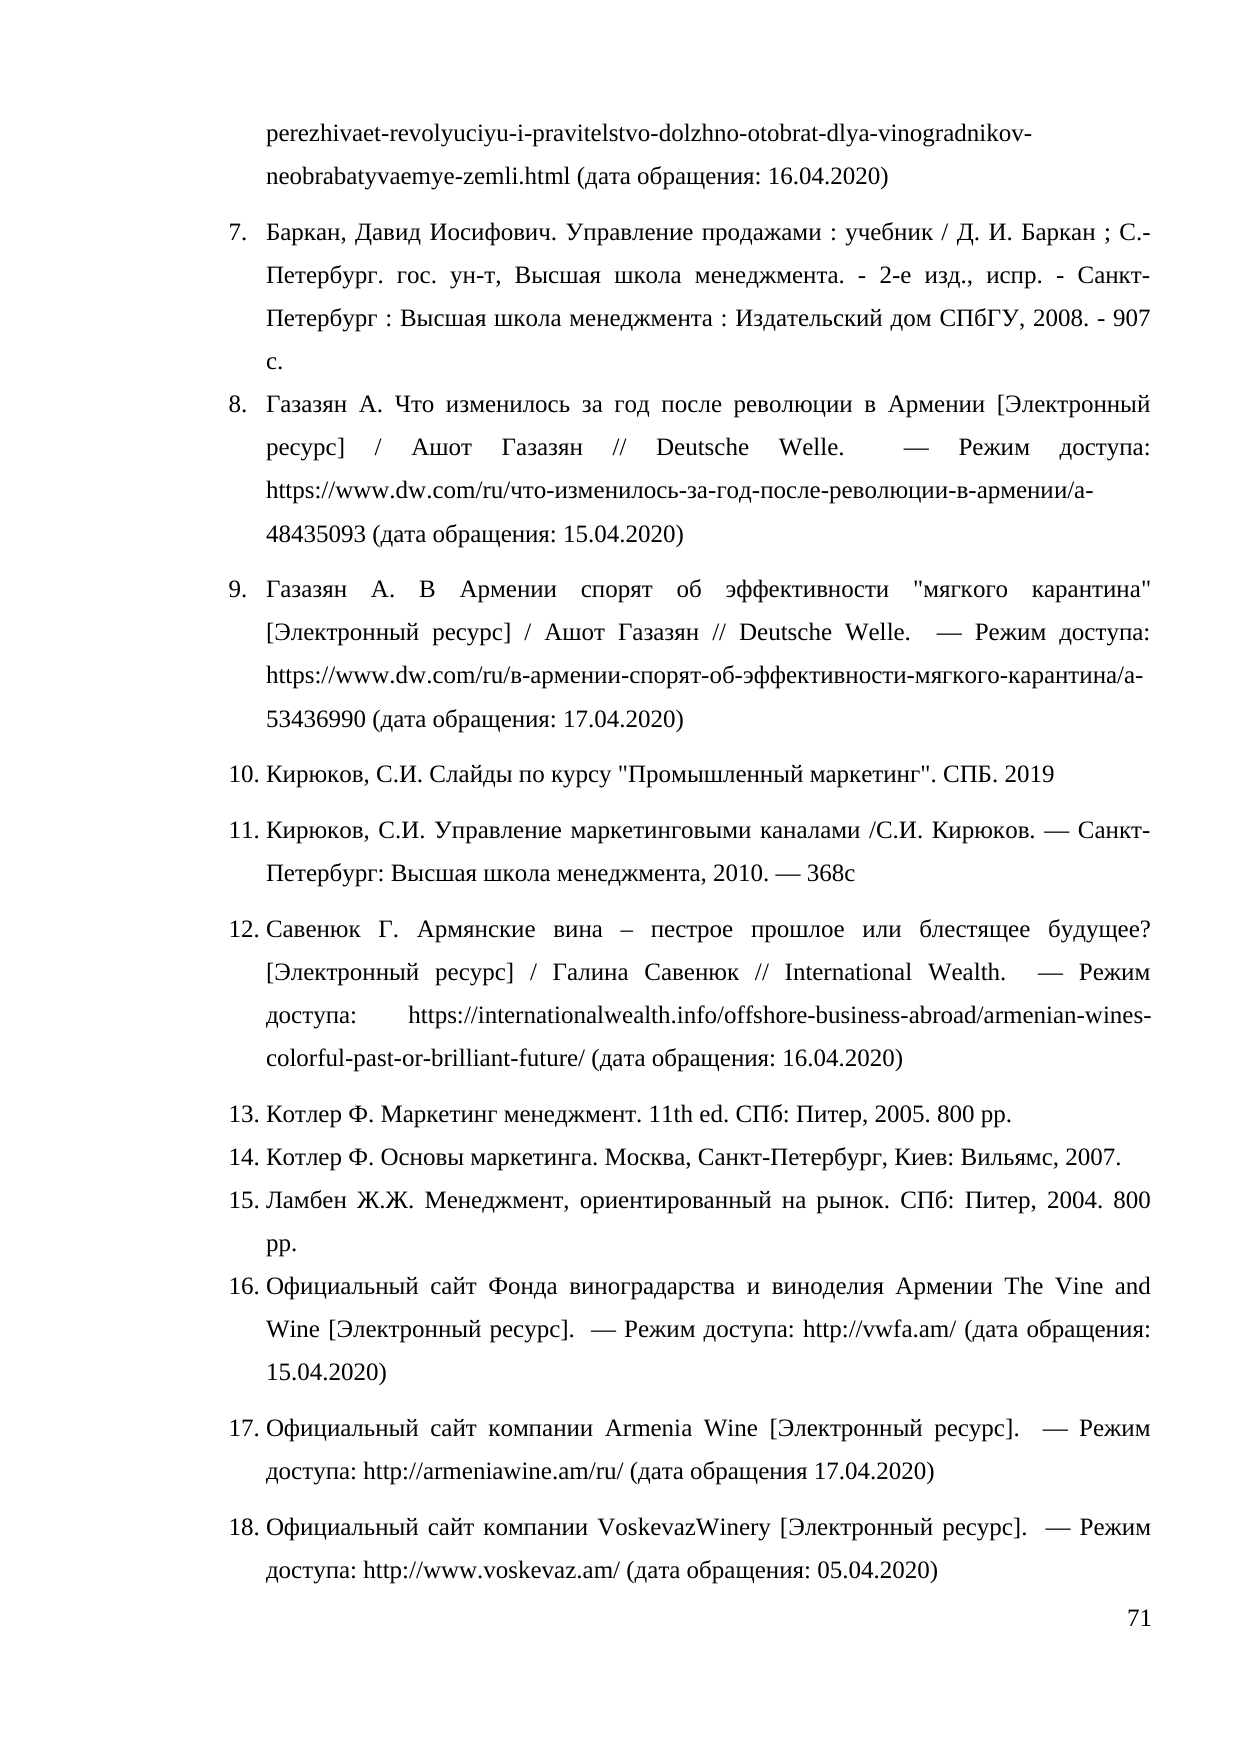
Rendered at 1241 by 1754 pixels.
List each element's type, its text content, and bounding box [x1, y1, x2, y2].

list Котлер Ф. Основы маркетинга. Москва, Санкт-Петербург, Киев: Вильямс, 2007. [228, 1142, 1152, 1171]
list Официальный сайт Фонда виноградарства и виноделия Армении The Vine and Wine [Электронный ресурс]. — Режим доступа: http://vwfa.am/ (дата обращения: 15.04.2020) [228, 1271, 1152, 1386]
list Официальный сайт компании VoskevazWinery [Электронный ресурс]. — Режим доступа: http://www.voskevaz.am/ (дата обращения: 05.04.2020) [228, 1512, 1152, 1584]
list Баркан, Давид Иосифович. Управление продажами : учебник / Д. И. Баркан ; С.-Петербург. гос. ун-т, Высшая школа менеджмента. - 2-е изд., испр. - Санкт-Петербург : Высшая школа менеджмента : Издательский дом СПбГУ, 2008. - 907 с. [228, 217, 1152, 375]
list Кирюков, С.И. Слайды по курсу "Промышленный маркетинг". СПБ. 2019 [228, 759, 1152, 788]
list Официальный сайт компании Armenia Wine [Электронный ресурс]. — Режим доступа: http://armeniawine.am/ru/ (дата обращения 17.04.2020) [228, 1413, 1152, 1485]
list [228, 118, 1152, 190]
list Ламбен Ж.Ж. Менеджмент, ориентированный на рынок. СПб: Питер, 2004. 800 pp. [228, 1185, 1152, 1257]
list Котлер Ф. Маркетинг менеджмент. 11th ed. СПб: Питер, 2005. 800 pp. [228, 1099, 1152, 1127]
list Газазян А. Что изменилось за год после революции в Армении [Электронный ресурс] / Ашот Газазян // Deutsche Welle. — Режим доступа: https://www.dw.com/ru/что-изменилось-за-год-после-революции-в-армении/a-48435093 (дата обращения: 15.04.2020) [228, 389, 1152, 547]
list Газазян А. В Армении спорят об эффективности "мягкого карантина" [Электронный ресурс] / Ашот Газазян // Deutsche Welle. — Режим доступа: https://www.dw.com/ru/в-армении-спорят-об-эффективности-мягкого-карантина/a-53436990 (дата обращения: 17.04.2020) [228, 574, 1152, 732]
list Кирюков, С.И. Управление маркетинговыми каналами /С.И. Кирюков. — Санкт-Петербург: Высшая школа менеджмента, 2010. — 368с [228, 815, 1152, 887]
list Савенюк Г. Армянские вина – пестрое прошлое или блестящее будущее? [Электронный ресурс] / Галина Савенюк // International Wealth. — Режим доступа: https://internationalwealth.info/offshore-business-abroad/armenian-wines-colorful-past-or-brilliant-future/ (дата обращения: 16.04.2020) [228, 914, 1152, 1072]
